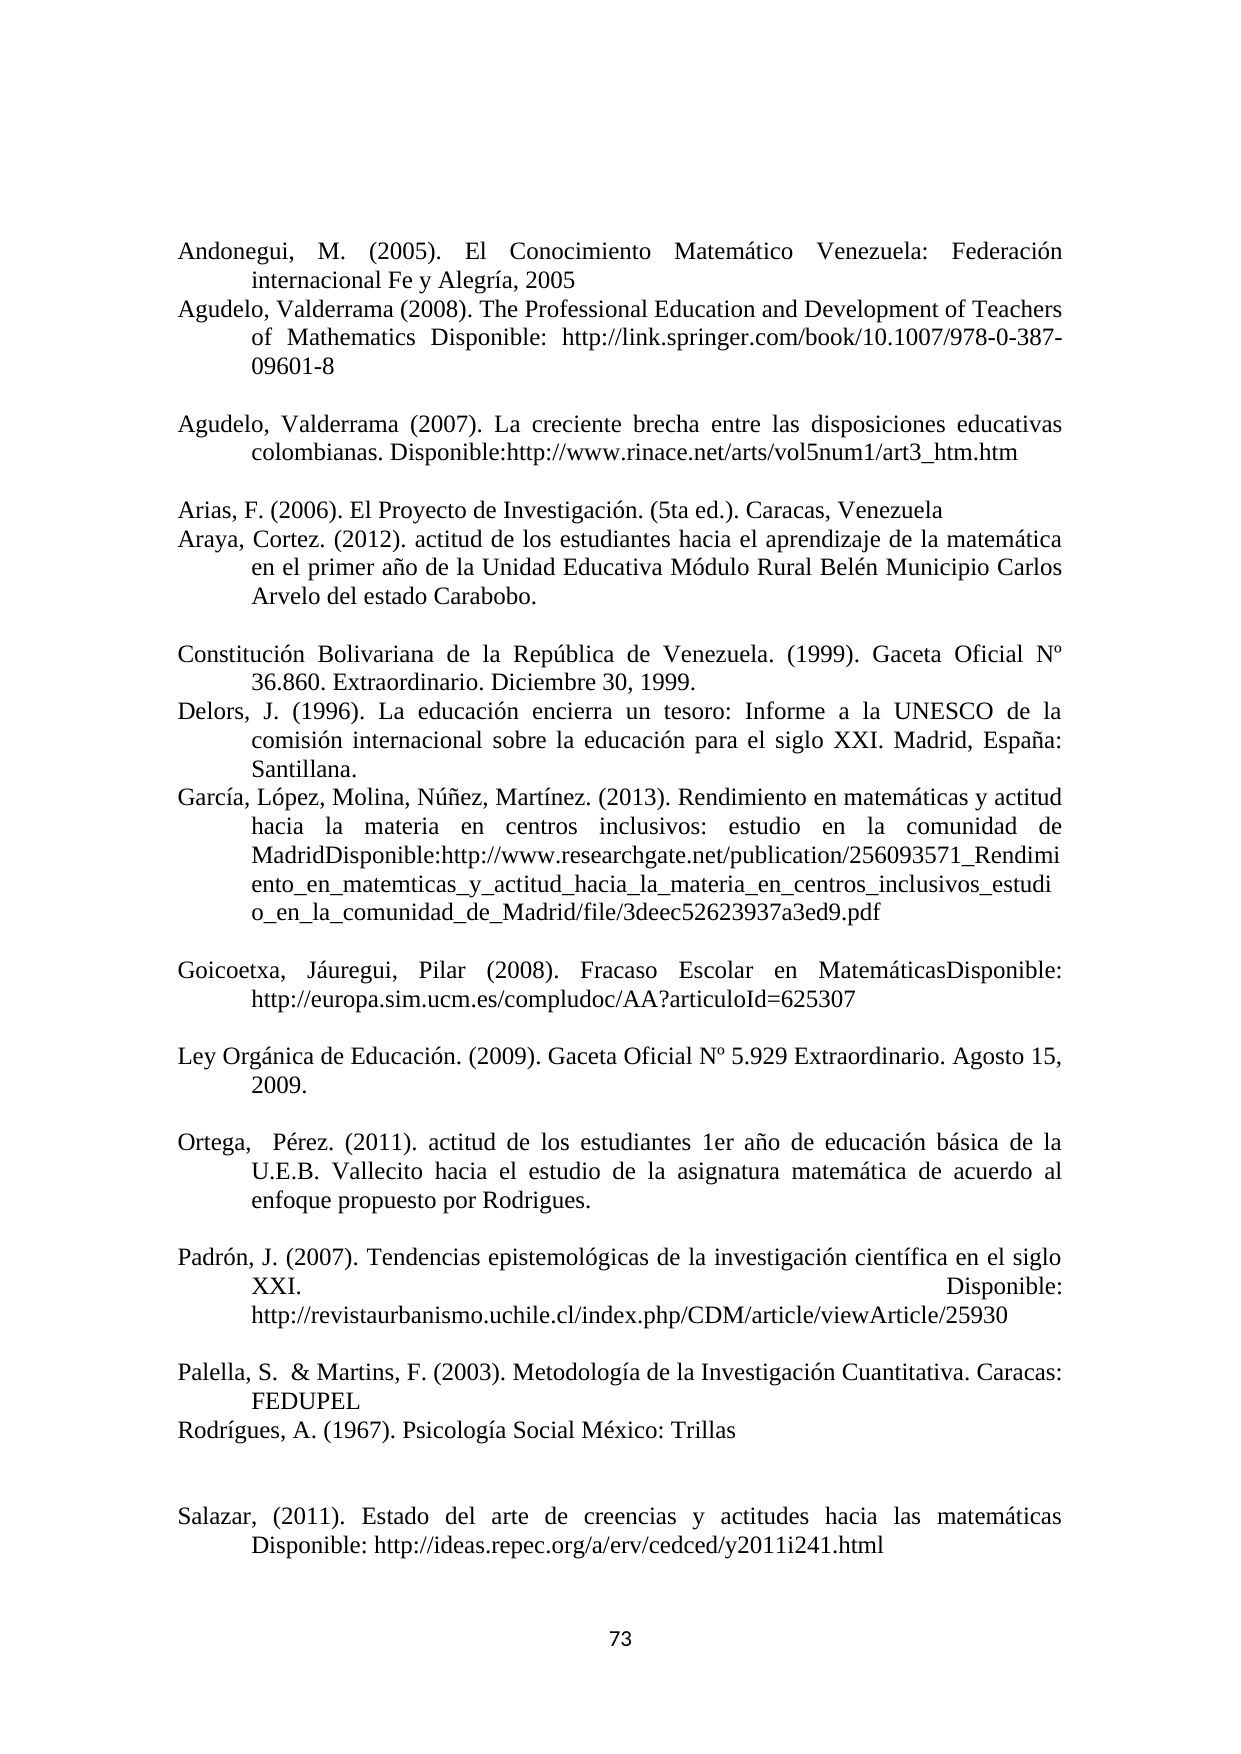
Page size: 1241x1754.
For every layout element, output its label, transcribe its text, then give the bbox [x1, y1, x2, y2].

text Ortega, Pérez. (2011). actitud de los estudiantes 1er año de educación básica de la U.E.B. Vallecito hacia el estudio de la asignatura matemática de acuerdo al enfoque propuesto por Rodrigues. [177, 1127, 1063, 1214]
text Rodrígues, A. (1967). Psicología Social México: Trillas [177, 1415, 1063, 1444]
text Goicoetxa, Jáuregui, Pilar (2008). Fracaso Escolar en MatemáticasDisponible: http://europa.sim.ucm.es/compludoc/AA?articuloId=625307 [177, 955, 1063, 1012]
text Andonegui, M. (2005). El Conocimiento Matemático Venezuela: Federación internacional Fe y Alegría, 2005 [177, 236, 1063, 294]
text Agudelo, Valderrama (2007). La creciente brecha entre las disposiciones educativas colombianas. Disponible:http://www.rinace.net/arts/vol5num1/art3_htm.htm [177, 409, 1063, 466]
text Padrón, J. (2007). Tendencias epistemológicas de la investigación científica en el siglo XXI. Disponible: http://revistaurbanismo.uchile.cl/index.php/CDM/article/viewArticle/25930 [177, 1242, 1063, 1329]
text Agudelo, Valderrama (2008). The Professional Education and Development of Teachers of Mathematics Disponible: http://link.springer.com/book/10.1007/978-0-387-09601-8 [177, 294, 1063, 380]
text Delors, J. (1996). La educación encierra un tesoro: Informe a la UNESCO de la comisión internacional sobre la educación para el siglo XXI. Madrid, España: Santillana. [177, 696, 1063, 782]
text Constitución Bolivariana de la República de Venezuela. (1999). Gaceta Oficial Nº 36.860. Extraordinario. Diciembre 30, 1999. [177, 639, 1063, 696]
text García, López, Molina, Núñez, Martínez. (2013). Rendimiento en matemáticas y actitud hacia la materia en centros inclusivos: estudio en la comunidad de MadridDisponible:http://www.researchgate.net/publication/256093571_Rendimiento_en_matemticas_y_actitud_hacia_la_materia_en_centros_inclusivos_estudio_en_la_comunidad_de_Madrid/file/3deec52623937a3ed9.pdf [177, 782, 1063, 926]
text Ley Orgánica de Educación. (2009). Gaceta Oficial Nº 5.929 Extraordinario. Agosto 15, 2009. [177, 1041, 1063, 1099]
text Araya, Cortez. (2012). actitud de los estudiantes hacia el aprendizaje de la matemática en el primer año de la Unidad Educativa Módulo Rural Belén Municipio Carlos Arvelo del estado Carabobo. [177, 524, 1063, 610]
text Arias, F. (2006). El Proyecto de Investigación. (5ta ed.). Caracas, Venezuela [177, 495, 1063, 524]
text Palella, S. & Martins, F. (2003). Metodología de la Investigación Cuantitativa. Caracas: FEDUPEL [177, 1357, 1063, 1415]
text Salazar, (2011). Estado del arte de creencias y actitudes hacia las matemáticas Disponible: http://ideas.repec.org/a/erv/cedced/y2011i241.html [177, 1501, 1063, 1559]
